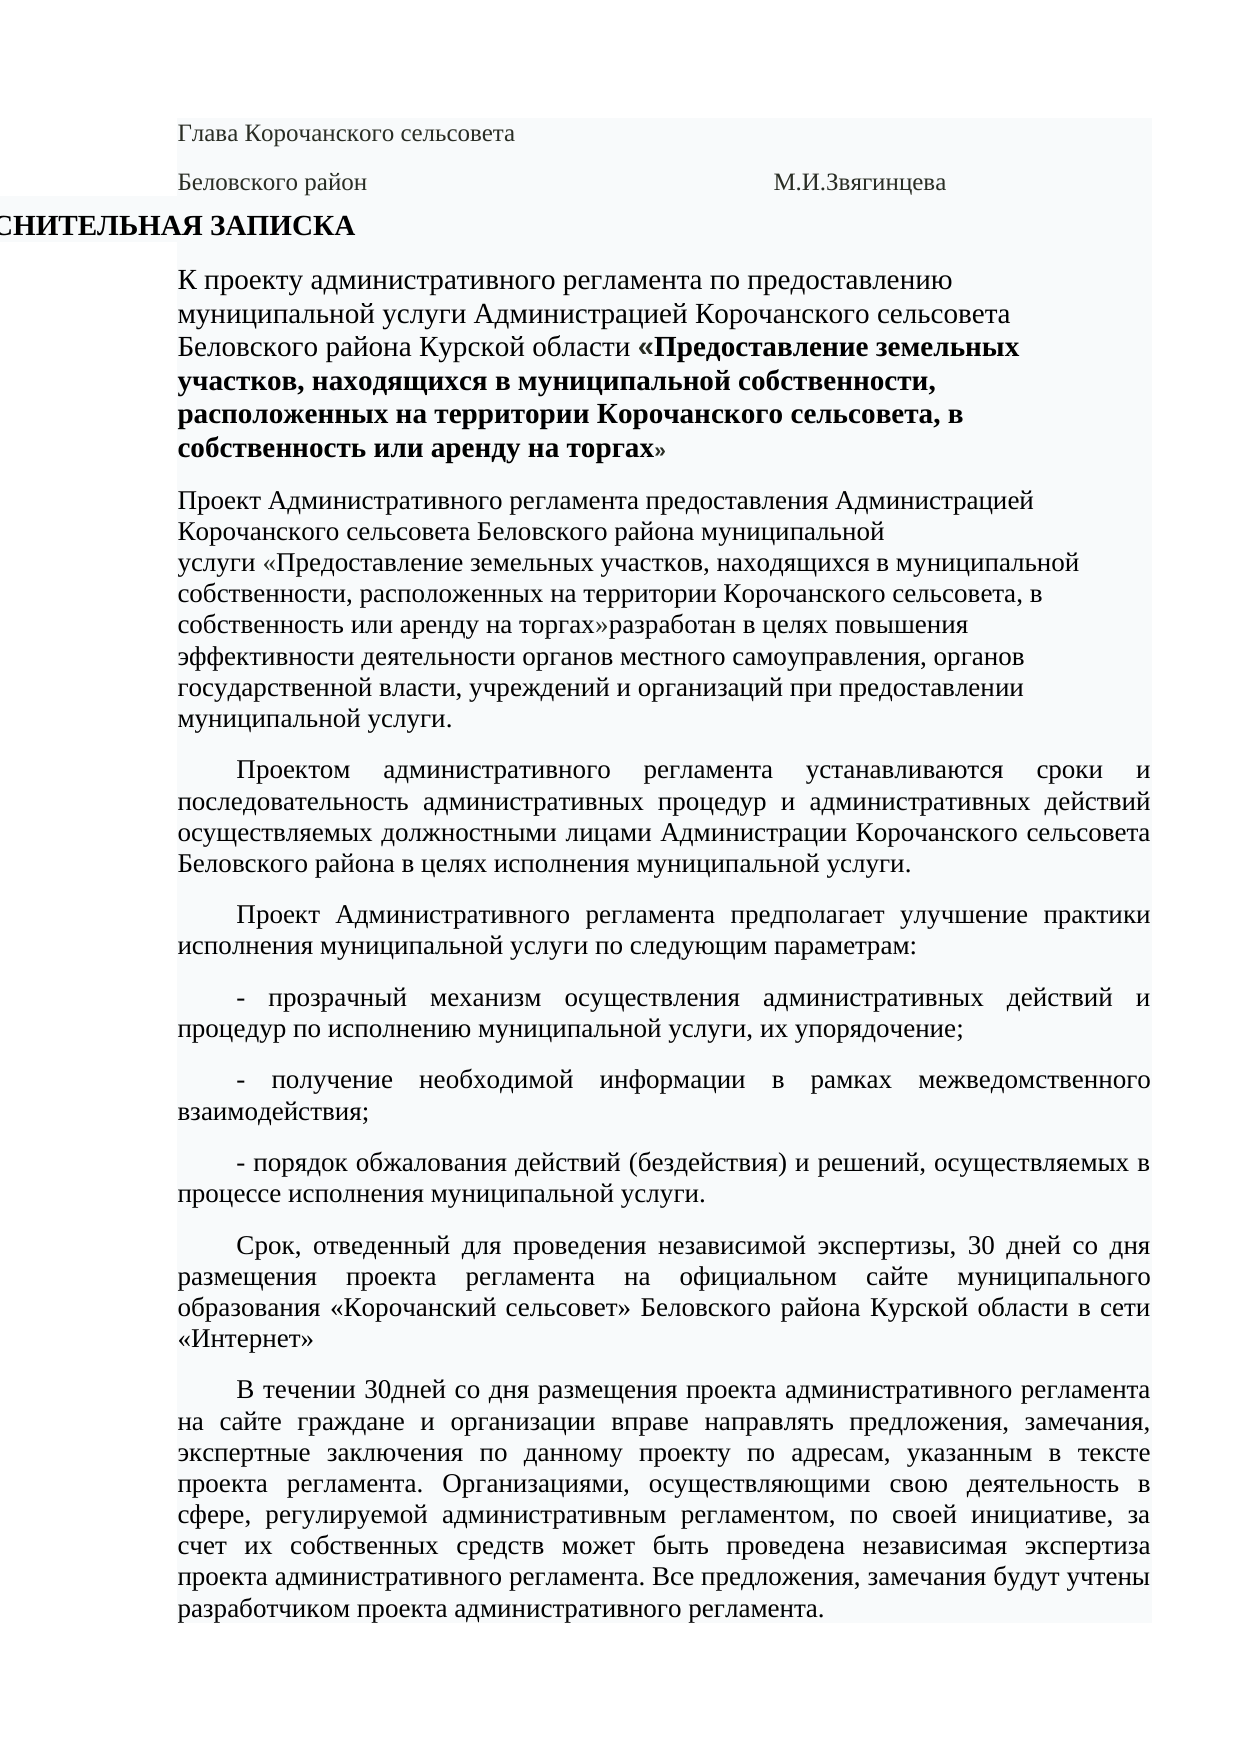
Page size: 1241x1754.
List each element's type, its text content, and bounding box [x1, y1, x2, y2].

text Срок, отведенный для проведения независимой экспертизы, 30 дней со дня размещения проекта регламента на официальном сайте муниципального образования «Корочанский сельсовет» Беловского района Курской области в сети «Интернет» [177, 1229, 1152, 1353]
text - порядок обжалования действий (бездействия) и решений, осуществляемых в процессе исполнения муниципальной услуги. [177, 1146, 1152, 1208]
text - получение необходимой информации в рамках межведомственного взаимодействия; [177, 1063, 1152, 1126]
text Проектом административного регламента устанавливаются сроки и последовательность административных процедур и административных действий осуществляемых должностными лицами Администрации Корочанского сельсовета Беловского района в целях исполнения муниципальной услуги. [177, 753, 1152, 878]
text ПОЯСНИТЕЛЬНАЯ ЗАПИСКА [0, 208, 1152, 242]
text - прозрачный механизм осуществления административных действий и процедур по исполнению муниципальной услуги, их упорядочение; [177, 981, 1152, 1043]
text Проект Административного регламента предоставления Администрацией Корочанского сельсовета Беловского района муниципальной услуги «Предоставление земельных участков, находящихся в муниципальной собственности, расположенных на территории Корочанского сельсовета, в собственность или аренду на торгах»разработан в целях повышения эффективности деятельности органов местного самоуправления, органов государственной власти, учреждений и организаций при предоставлении муниципальной услуги. [177, 484, 1152, 733]
text Проект Административного регламента предполагает улучшение практики исполнения муниципальной услуги по следующим параметрам: [177, 898, 1152, 961]
text В течении 30дней со дня размещения проекта административного регламента на сайте граждане и организации вправе направлять предложения, замечания, экспертные заключения по данному проекту по адресам, указанным в тексте проекта регламента. Организациями, осуществляющими свою деятельность в сфере, регулируемой административным регламентом, по своей инициативе, за счет их собственных средств может быть проведена независимая экспертиза проекта административного регламента. Все предложения, замечания будут учтены разработчиком проекта административного регламента. [177, 1374, 1152, 1623]
text К проекту административного регламента по предоставлению муниципальной услуги Администрацией Корочанского сельсовета Беловского района Курской области «Предоставление земельных участков, находящихся в муниципальной собственности, расположенных на территории Корочанского сельсовета, в собственность или аренду на торгах» [177, 262, 1152, 464]
text Глава Корочанского сельсовета [177, 118, 1152, 147]
text Беловского район М.И.Звягинцева [177, 167, 1152, 196]
